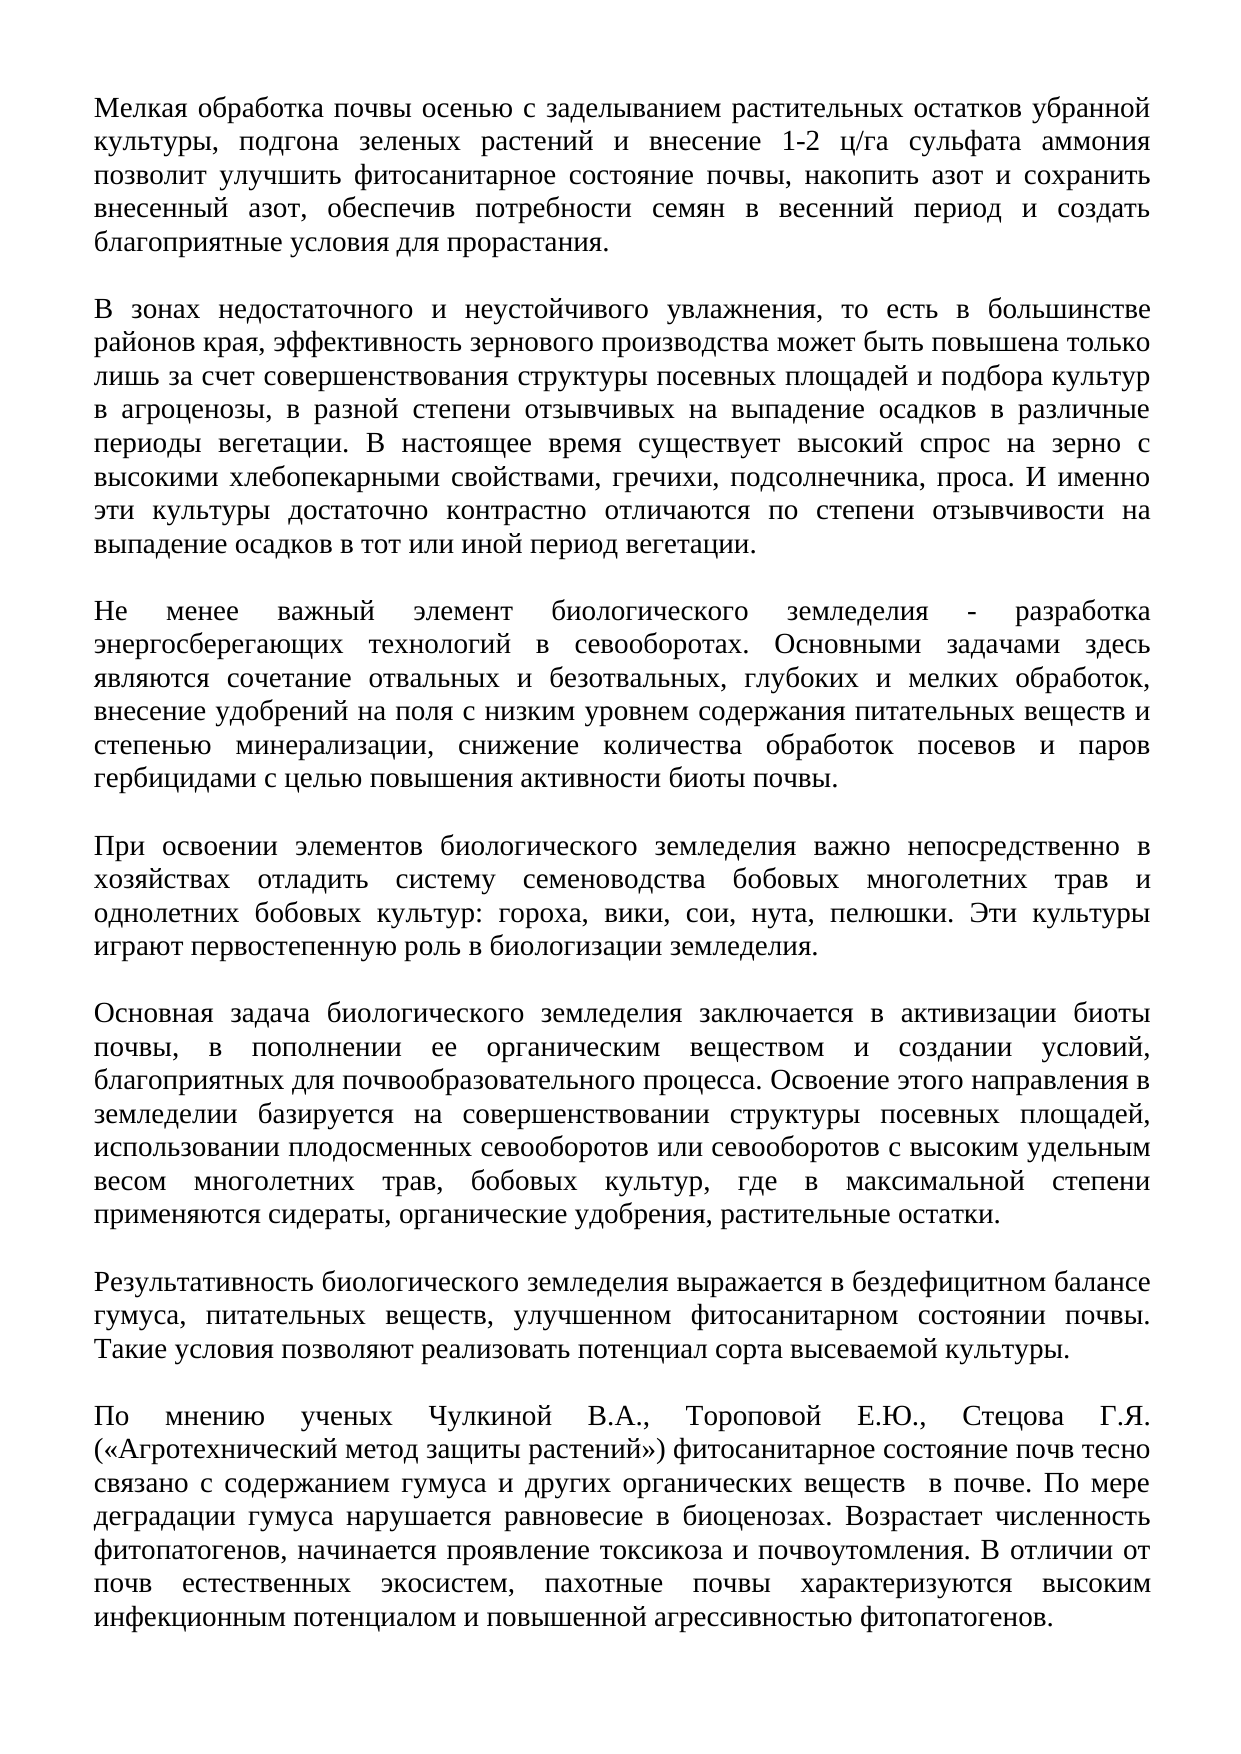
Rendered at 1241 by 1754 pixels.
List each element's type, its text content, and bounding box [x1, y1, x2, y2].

text Не менее важный элемент биологического земледелия - разработка энергосберегающих технологий в севооборотах. Основными задачами здесь являются сочетание отвальных и безотвальных, глубоких и мелких обработок, внесение удобрений на поля с низким уровнем содержания питательных веществ и степенью минерализации, снижение количества обработок посевов и паров гербицидами с целью повышения активности биоты почвы. [94, 593, 1152, 794]
text В зонах недостаточного и неустойчивого увлажнения, то есть в большинстве районов края, эффективность зернового производства может быть повышена только лишь за счет совершенствования структуры посевных площадей и подбора культур в агроценозы, в разной степени отзывчивых на выпадение осадков в различные периоды вегетации. В настоящее время существует высокий спрос на зерно с высокими хлебопекарными свойствами, гречихи, подсолнечника, проса. И именно эти культуры достаточно контрастно отличаются по степени отзывчивости на выпадение осадков в тот или иной период вегетации. [94, 291, 1152, 559]
text По мнению ученых Чулкиной В.А., Тороповой Е.Ю., Стецова Г.Я. («Агротехнический метод защиты растений») фитосанитарное состояние почв тесно связано с содержанием гумуса и других органических веществ в почве. По мере деградации гумуса нарушается равновесие в биоценозах. Возрастает численность фитопатогенов, начинается проявление токсикоза и почвоутомления. В отличии от почв естественных экосистем, пахотные почвы характеризуются высоким инфекционным потенциалом и повышенной агрессивностью фитопатогенов. [94, 1398, 1152, 1633]
text При освоении элементов биологического земледелия важно непосредственно в хозяйствах отладить систему семеноводства бобовых многолетних трав и однолетних бобовых культур: гороха, вики, сои, нута, пелюшки. Эти культуры играют первостепенную роль в биологизации земледелия. [94, 828, 1152, 962]
text Результативность биологического земледелия выражается в бездефицитном балансе гумуса, питательных веществ, улучшенном фитосанитарном состоянии почвы. Такие условия позволяют реализовать потенциал сорта высеваемой культуры. [94, 1264, 1152, 1364]
text Мелкая обработка почвы осенью с заделыванием растительных остатков убранной культуры, подгона зеленых растений и внесение 1-2 ц/га сульфата аммония позволит улучшить фитосанитарное состояние почвы, накопить азот и сохранить внесенный азот, обеспечив потребности семян в весенний период и создать благоприятные условия для прорастания. [94, 90, 1152, 257]
text Основная задача биологического земледелия заключается в активизации биоты почвы, в пополнении ее органическим веществом и создании условий, благоприятных для почвообразовательного процесса. Освоение этого направления в земледелии базируется на совершенствовании структуры посевных площадей, использовании плодосменных севооборотов или севооборотов с высоким удельным весом многолетних трав, бобовых культур, где в максимальной степени применяются сидераты, органические удобрения, растительные остатки. [94, 995, 1152, 1230]
